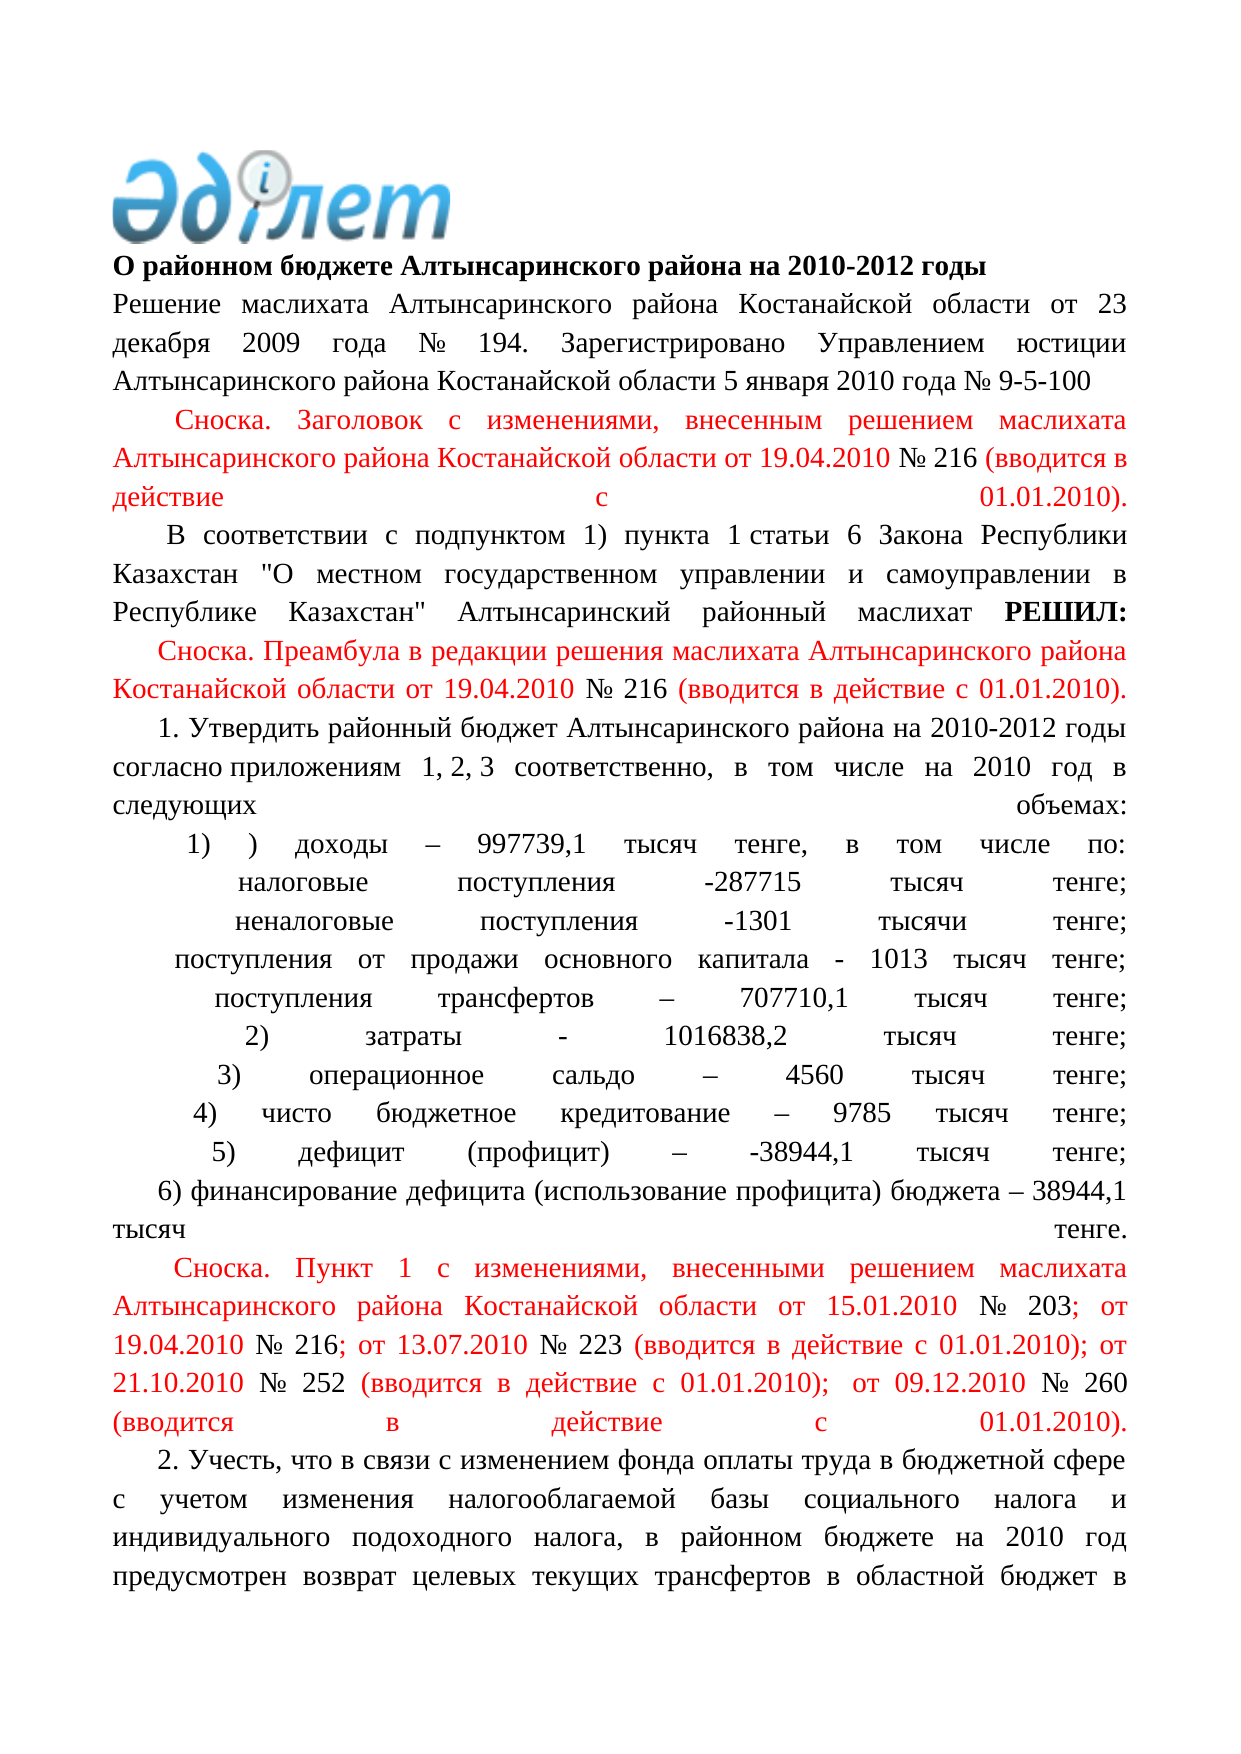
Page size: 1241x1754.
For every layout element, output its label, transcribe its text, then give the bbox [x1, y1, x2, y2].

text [112, 402, 1128, 1592]
text О районном бюджете Алтынсаринского района на 2010-2012 годы [112, 248, 1128, 281]
picture [112, 150, 451, 244]
text Решение маслихата Алтынсаринского района Костанайской области от 23 декабря 2009 года № 194. Зарегистрировано Управлением юстиции Алтынсаринского района Костанайской области 5 января 2010 года № 9-5-100 [112, 286, 1128, 397]
